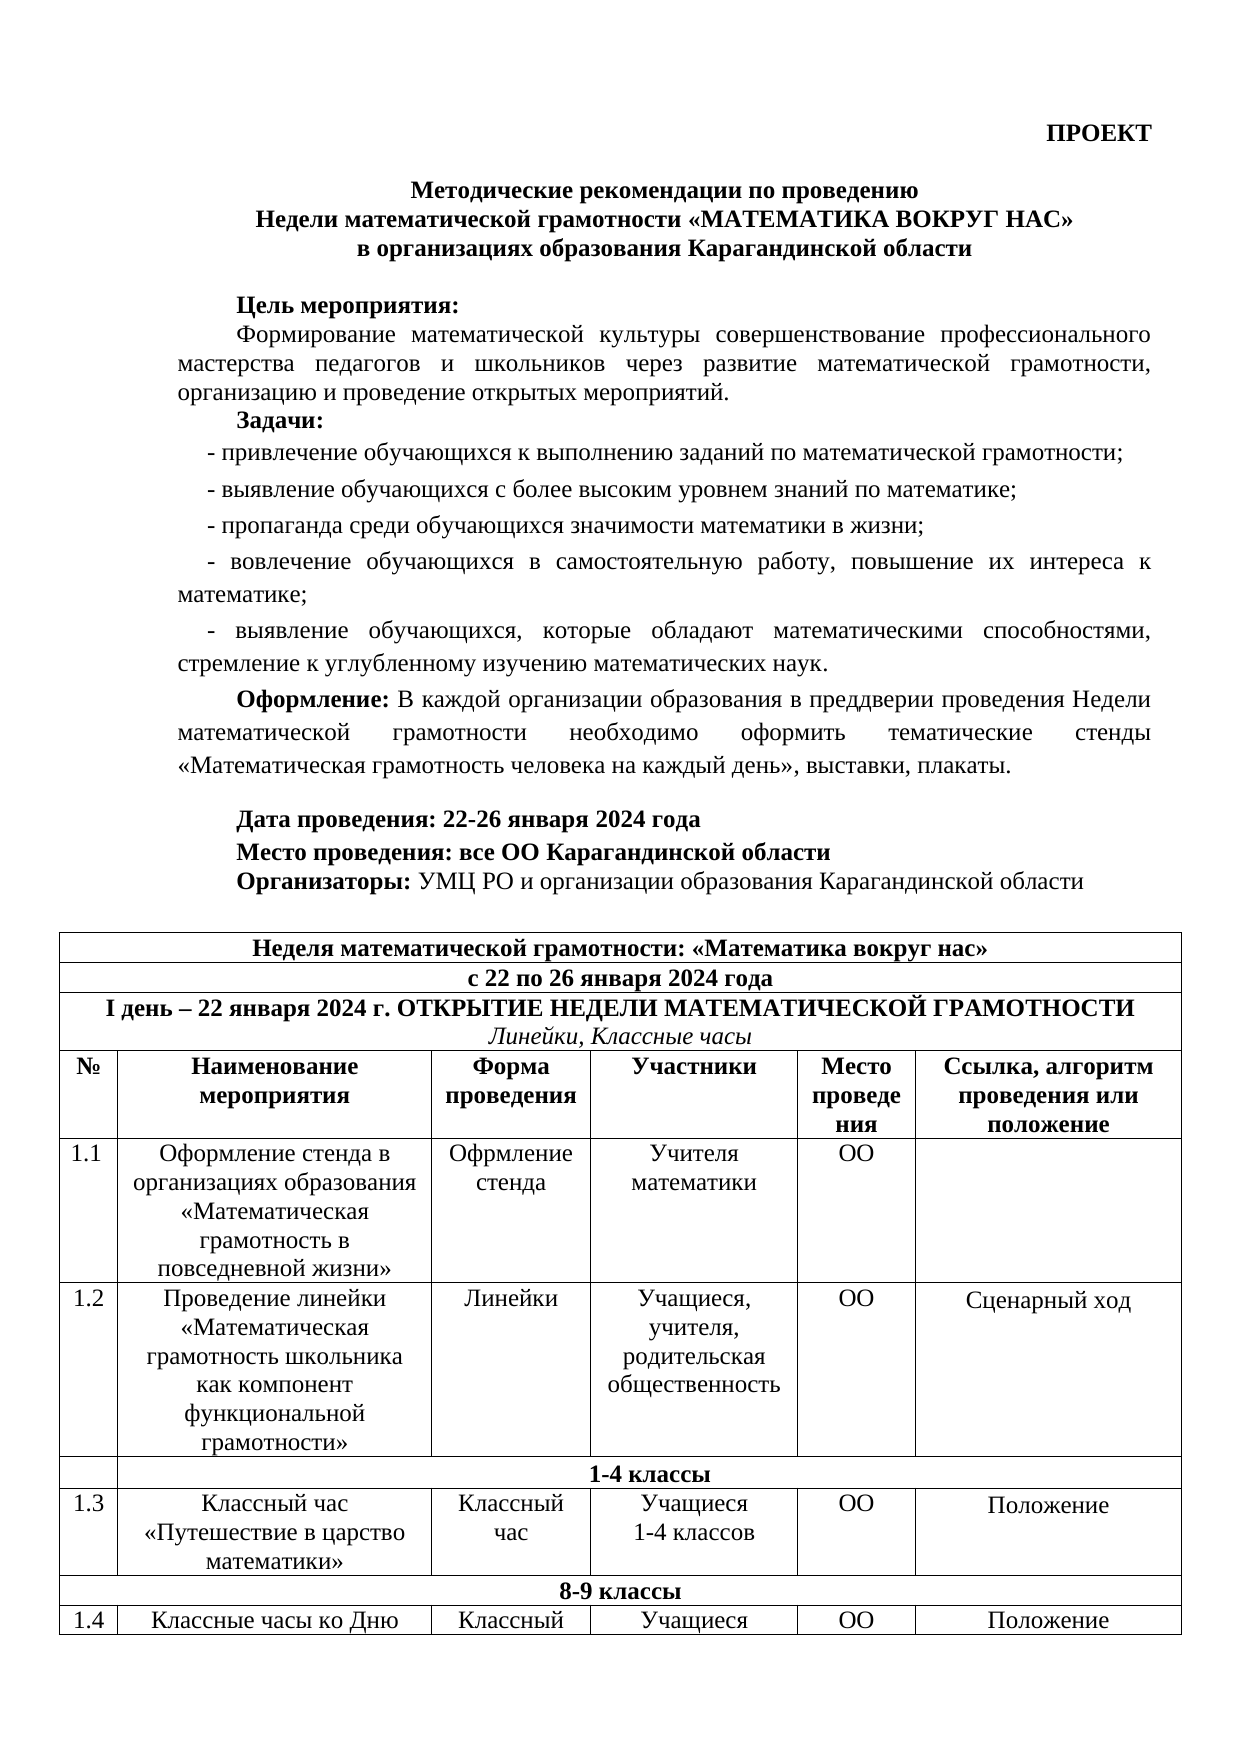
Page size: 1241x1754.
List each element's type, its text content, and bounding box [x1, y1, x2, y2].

table_cell 1.3 [60, 1489, 117, 1575]
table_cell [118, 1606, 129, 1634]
table_cell [60, 1457, 117, 1487]
table_cell ОО [798, 1489, 915, 1575]
table_cell Положение [916, 1489, 1181, 1575]
table_cell Оформление стенда в организациях образования «Математическая грамотность в повседневной жизни» [118, 1139, 431, 1282]
text - привлечение обучающихся к выполнению заданий по математической грамотности; [177, 437, 1152, 466]
text Оформление: В каждой организации образования в преддверии проведения Недели математической грамотности необходимо оформить тематические стенды «Математическая грамотность человека на каждый день», выставки, плакаты. [177, 684, 1152, 779]
table_cell Офрмление стенда [432, 1139, 590, 1282]
text в организациях образования Карагандинской области [177, 233, 1152, 262]
text Недели математической грамотности «МАТЕМАТИКА ВОКРУГ НАС» [177, 204, 1152, 233]
text ПРОЕКТ [177, 118, 1152, 147]
table_cell Учителя математики [591, 1139, 797, 1282]
table_cell Проведение линейки «Математическая грамотность школьника как компонент функциональной грамотности» [118, 1283, 431, 1456]
table_cell [916, 1139, 1181, 1282]
table_cell Классный час «Путешествие в царство математики» [118, 1489, 431, 1575]
table_cell Классный час [432, 1489, 590, 1575]
text - вовлечение обучающихся в самостоятельную работу, повышение их интереса к математике; [177, 546, 1152, 608]
text Методические рекомендации по проведению [177, 176, 1152, 204]
text - выявление обучающихся, которые обладают математическими способностями, стремление к углубленному изучению математических наук. [177, 615, 1152, 677]
text - пропаганда среди обучающихся значимости математики в жизни; [177, 510, 1152, 538]
table_cell ОО [798, 1139, 915, 1282]
table_cell 1.1 [60, 1139, 117, 1282]
table_cell 1.2 [60, 1283, 117, 1456]
text Формирование математической культуры совершенствование профессионального мастерства педагогов и школьников через развитие математической грамотности, организацию и проведение открытых мероприятий. [177, 319, 1152, 406]
table_cell Ссылка, алгоритм проведения или положение [916, 1051, 1181, 1137]
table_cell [591, 1606, 797, 1634]
text Цель мероприятия: [177, 291, 1152, 319]
table_cell Место проведения [798, 1051, 915, 1137]
table_cell Линейки [432, 1283, 590, 1456]
text Организаторы: УМЦ РО и организации образования Карагандинской области [177, 866, 1152, 895]
text Задачи: [177, 406, 1152, 434]
table_cell Положение [916, 1606, 1181, 1634]
text Место проведения: все ОО Карагандинской области [177, 837, 1152, 866]
table_cell ОО [798, 1606, 915, 1634]
table_cell Классный час [432, 1606, 590, 1634]
table_cell № [60, 1051, 117, 1137]
table_cell Учащиеся, учителя, родительская общественность [591, 1283, 797, 1456]
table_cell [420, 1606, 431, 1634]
table_header Неделя математической грамотности: «Математика вокруг нас» [60, 933, 1181, 962]
table_cell Наименование мероприятия [118, 1051, 431, 1137]
table_cell Сценарный ход [916, 1283, 1181, 1456]
table_cell ОО [798, 1283, 915, 1456]
table_cell 8-9 классы [60, 1576, 1181, 1604]
table_cell с 22 по 26 января 2024 года [60, 963, 1181, 992]
text Дата проведения: 22-26 января 2024 года [177, 804, 1152, 833]
table_cell Учащиеся 1-4 классов [591, 1489, 797, 1575]
table_cell 1.4 [60, 1606, 117, 1634]
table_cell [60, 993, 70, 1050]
table_cell Форма проведения [432, 1051, 590, 1137]
table_cell Участники [591, 1051, 797, 1137]
text - выявление обучающихся с более высоким уровнем знаний по математике; [177, 474, 1152, 502]
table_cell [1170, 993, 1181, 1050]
